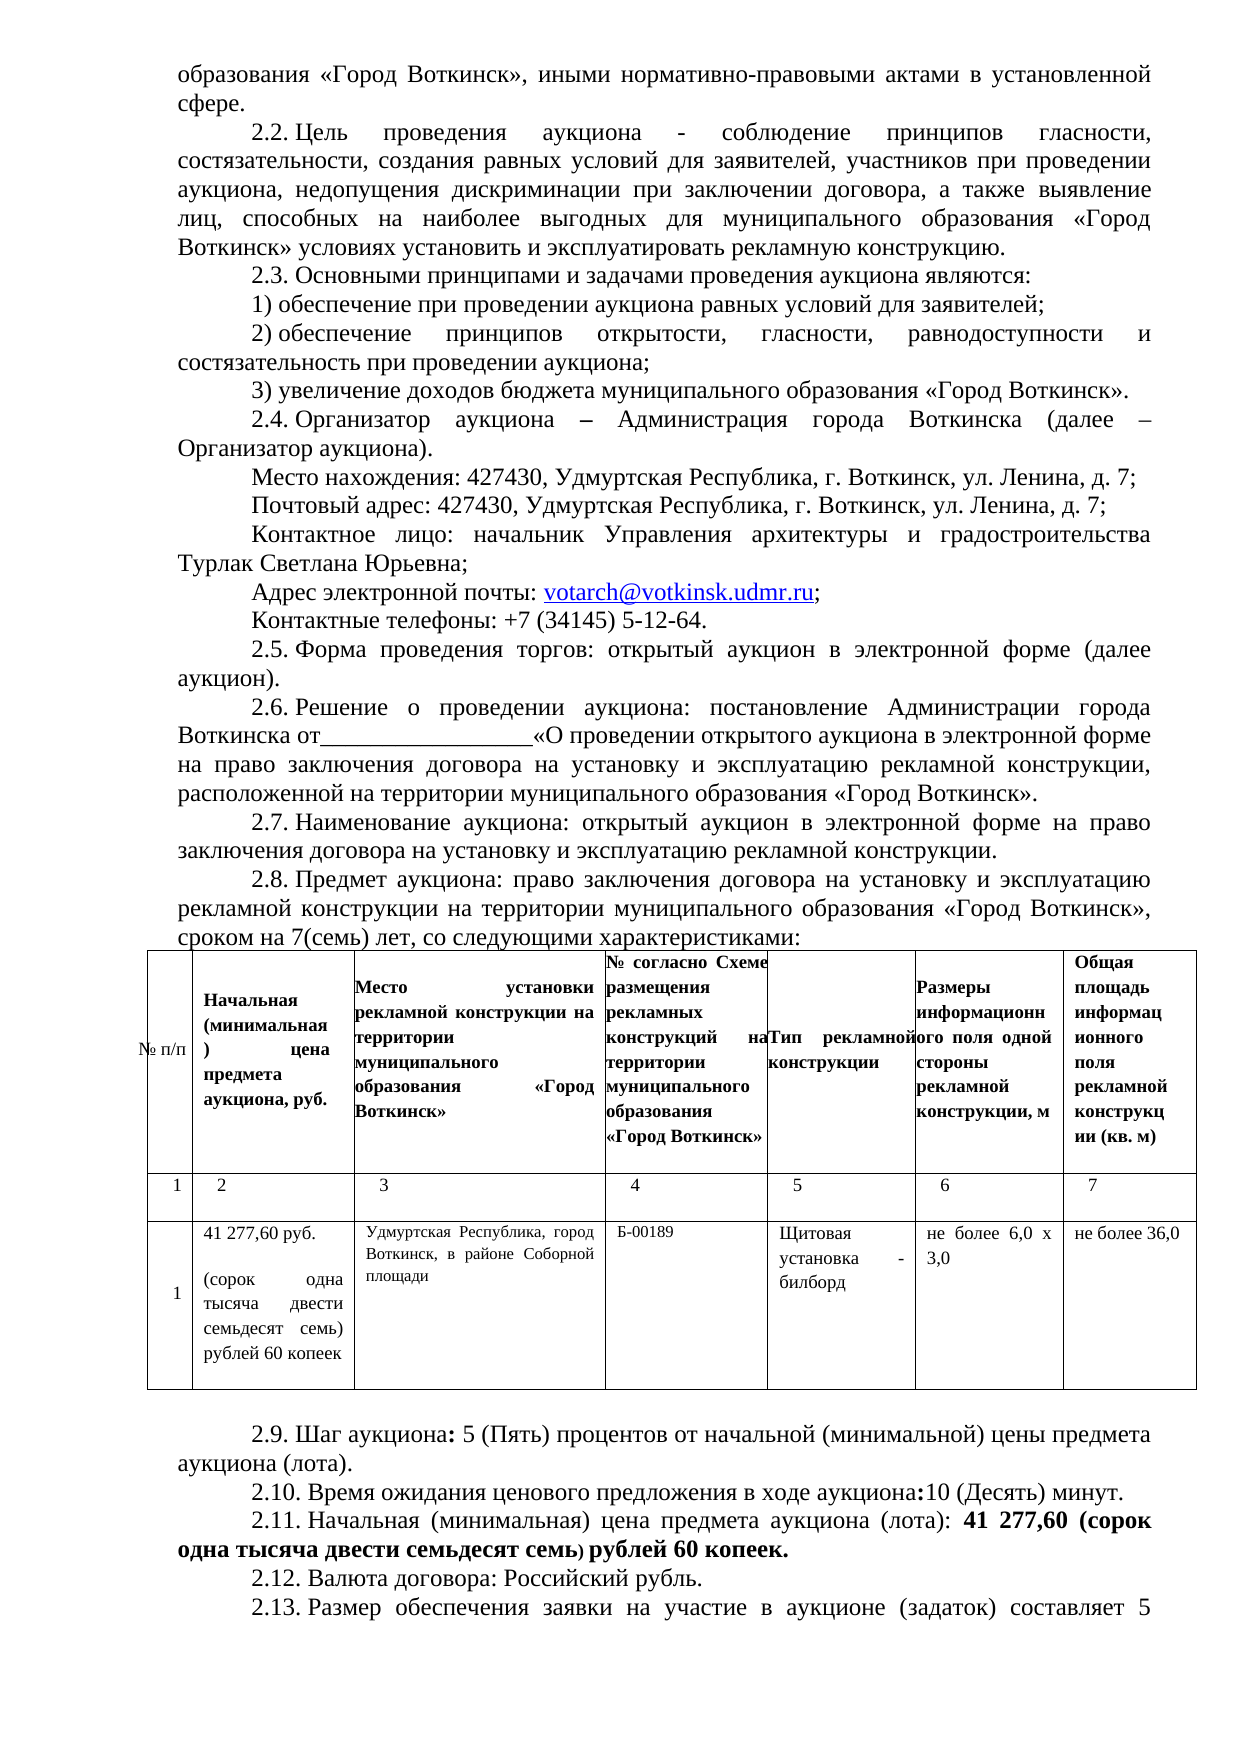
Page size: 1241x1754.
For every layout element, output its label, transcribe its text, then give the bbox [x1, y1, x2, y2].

text 2.7. Наименование аукциона: открытый аукцион в электронной форме на право заключения договора на установку и эксплуатацию рекламной конструкции. [177, 807, 1152, 864]
table_cell Щитовая установка - билборд [768, 1222, 915, 1389]
text Контактные телефоны: +7 (34145) 5-12-64. [177, 605, 1152, 634]
table_cell 5 [768, 1174, 915, 1221]
text 2.10. Время ожидания ценового предложения в ходе аукциона:10 (Десять) минут. [177, 1477, 1152, 1505]
table_header № согласно Схеме размещения рекламных конструкций на территории муниципального образования «Город Воткинск» [606, 951, 767, 1172]
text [177, 1592, 1152, 1620]
table_cell 1 [148, 1174, 192, 1221]
table_header № п/п [148, 951, 192, 1172]
text 2.11. Начальная (минимальная) цена предмета аукциона (лота): 41 277,60 (сорок одна тысяча двести семьдесят семь) рублей 60 копеек. [177, 1505, 1152, 1563]
table_cell 7 [1064, 1174, 1196, 1221]
table_cell 3 [355, 1174, 605, 1221]
text Почтовый адрес: 427430, Удмуртская Республика, г. Воткинск, ул. Ленина, д. 7; [177, 490, 1152, 519]
table_header Тип рекламной конструкции [768, 951, 915, 1172]
text 1) обеспечение при проведении аукциона равных условий для заявителей; [177, 289, 1152, 318]
table_cell Б-00189 [606, 1222, 767, 1389]
text 2.4. Организатор аукциона – Администрация города Воткинска (далее – Организатор аукциона). [177, 404, 1152, 462]
text 2.5. Форма проведения торгов: открытый аукцион в электронной форме (далее аукцион). [177, 634, 1152, 692]
text Место нахождения: 427430, Удмуртская Республика, г. Воткинск, ул. Ленина, д. 7; [177, 462, 1152, 490]
table_cell 2 [193, 1174, 354, 1221]
text 2.6. Решение о проведении аукциона: постановление Администрации города Воткинска от_________________«О проведении открытого аукциона в электронной форме на право заключения договора на установку и эксплуатацию рекламной конструкции, расположенной на территории муниципального образования «Город Воткинск». [177, 692, 1152, 807]
table_header Размеры информационного поля одной стороны рекламной конструкции, м [916, 951, 1063, 1172]
table_header Начальная (минимальная) цена предмета аукциона, руб. [193, 951, 354, 1172]
text Адрес электронной почты: votarch@votkinsk.udmr.ru; [177, 577, 1152, 605]
table_cell не более 36,0 [1064, 1222, 1196, 1389]
table_cell не более 6,0 х 3,0 [916, 1222, 1063, 1389]
text 3) увеличение доходов бюджета муниципального образования «Город Воткинск». [177, 375, 1152, 404]
text Контактное лицо: начальник Управления архитектуры и градостроительства Турлак Светлана Юрьевна; [177, 519, 1152, 577]
table_header Место установки рекламной конструкции на территории муниципального образования «Город Воткинск» [355, 951, 605, 1172]
text 2.9. Шаг аукциона: 5 (Пять) процентов от начальной (минимальной) цены предмета аукциона (лота). [177, 1419, 1152, 1477]
table_cell 41 277,60 руб. (сорок одна тысяча двести семьдесят семь) рублей 60 копеек [193, 1222, 354, 1389]
table_header Общая площадь информационного поля рекламной конструкции (кв. м) [1064, 951, 1196, 1172]
text 2.12. Валюта договора: Российский рубль. [177, 1563, 1152, 1592]
table_cell 1 [148, 1222, 192, 1389]
text 2) обеспечение принципов открытости, гласности, равнодоступности и состязательность при проведении аукциона; [177, 318, 1152, 375]
text 2.8. Предмет аукциона: право заключения договора на установку и эксплуатацию рекламной конструкции на территории муниципального образования «Город Воткинск», сроком на 7(семь) лет, со следующими характеристиками: [177, 864, 1152, 950]
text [177, 59, 1152, 117]
table_cell 4 [606, 1174, 767, 1221]
table_cell 6 [916, 1174, 1063, 1221]
text 2.2. Цель проведения аукциона - соблюдение принципов гласности, состязательности, создания равных условий для заявителей, участников при проведении аукциона, недопущения дискриминации при заключении договора, а также выявление лиц, способных на наиболее выгодных для муниципального образования «Город Воткинск» условиях установить и эксплуатировать рекламную конструкцию. [177, 117, 1152, 260]
text 2.3. Основными принципами и задачами проведения аукциона являются: [177, 260, 1152, 289]
table_cell Удмуртская Республика, город Воткинск, в районе Соборной площади [355, 1222, 605, 1389]
